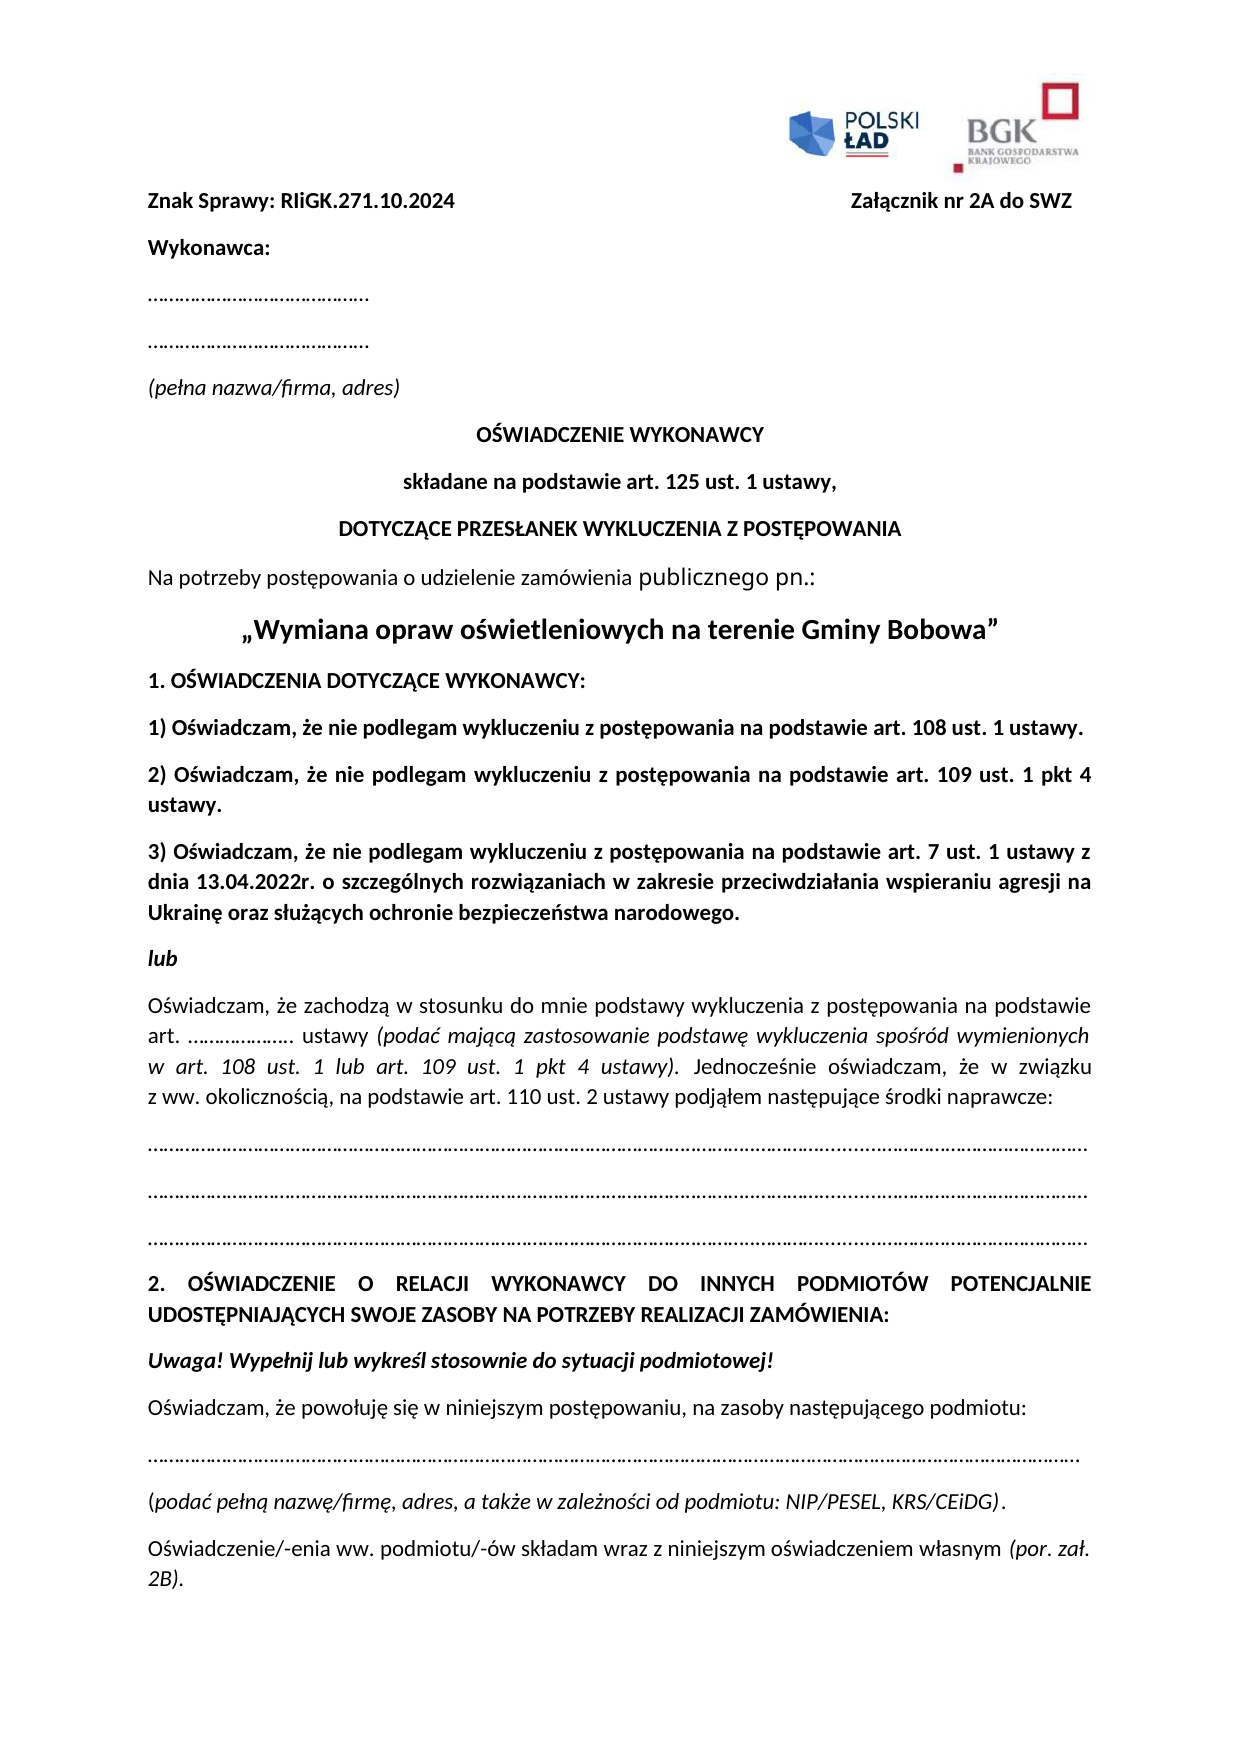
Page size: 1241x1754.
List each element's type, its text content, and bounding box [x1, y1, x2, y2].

text …………………………………………………………………………………………..………..…………...........………………………………… [148, 1223, 1093, 1251]
text Uwaga! Wypełnij lub wykreśl stosownie do sytuacji podmiotowej! [148, 1347, 1093, 1374]
text …………………………………………………………………………………………..………..…………...........………………………………… [148, 1176, 1093, 1204]
text Oświadczam, że zachodzą w stosunku do mnie podstawy wykluczenia z postępowania na podstawie art. ……………….. ustawy (podać mającą zastosowanie podstawę wykluczenia spośród wymienionych w art. 108 ust. 1 lub art. 109 ust. 1 pkt 4 ustawy). Jednocześnie oświadczam, że w związku z ww. okolicznością, na podstawie art. 110 ust. 2 ustawy podjąłem następujące środki naprawcze: [148, 991, 1093, 1110]
text …………………………………… [148, 279, 1093, 308]
text „Wymiana opraw oświetleniowych na terenie Gminy Bobowa” [148, 611, 1093, 647]
text OŚWIADCZENIE WYKONAWCY [148, 420, 1093, 448]
picture [785, 73, 1093, 186]
text Na potrzeby postępowania o udzielenie zamówienia publicznego pn.: [148, 561, 1093, 592]
text …………………………………… [148, 326, 1093, 354]
text 3) Oświadczam, że nie podlegam wykluczeniu z postępowania na podstawie art. 7 ust. 1 ustawy z dnia 13.04.2022r. o szczególnych rozwiązaniach w zakresie przeciwdziałania wspieraniu agresji na Ukrainę oraz służących ochronie bezpieczeństwa narodowego. [148, 837, 1093, 926]
text Wykonawca: [148, 233, 1093, 261]
text …………………………………………………………………………………………………………………………………………………………… [148, 1440, 1093, 1468]
text Oświadczenie/-enia ww. podmiotu/-ów składam wraz z niniejszym oświadczeniem własnym (por. zał. 2B). [148, 1534, 1093, 1592]
text Oświadczam, że powołuję się w niniejszym postępowaniu, na zasoby następującego podmiotu: [148, 1393, 1093, 1421]
text 2) Oświadczam, że nie podlegam wykluczeniu z postępowania na podstawie art. 109 ust. 1 pkt 4 ustawy. [148, 760, 1093, 818]
text lub [148, 944, 1093, 972]
text Znak Sprawy: RIiGK.271.10.2024 Załącznik nr 2A do SWZ [148, 186, 1093, 214]
text 2. OŚWIADCZENIE O RELACJI WYKONAWCY DO INNYCH PODMIOTÓW POTENCJALNIE UDOSTĘPNIAJĄCYCH SWOJE ZASOBY NA POTRZEBY REALIZACJI ZAMÓWIENIA: [148, 1269, 1093, 1328]
text (pełna nazwa/firma, adres) [148, 373, 1093, 401]
text DOTYCZĄCE PRZESŁANEK WYKLUCZENIA Z POSTĘPOWANIA [148, 514, 1093, 542]
text 1) Oświadczam, że nie podlegam wykluczeniu z postępowania na podstawie art. 108 ust. 1 ustawy. [148, 713, 1093, 741]
text składane na podstawie art. 125 ust. 1 ustawy, [148, 467, 1093, 495]
text 1. OŚWIADCZENIA DOTYCZĄCE WYKONAWCY: [148, 666, 1093, 694]
text (podać pełną nazwę/firmę, adres, a także w zależności od podmiotu: NIP/PESEL, KRS/CEiDG). [148, 1487, 1093, 1515]
text …………………………………………………………………………………………..………..…………...........………………………………… [148, 1129, 1093, 1157]
